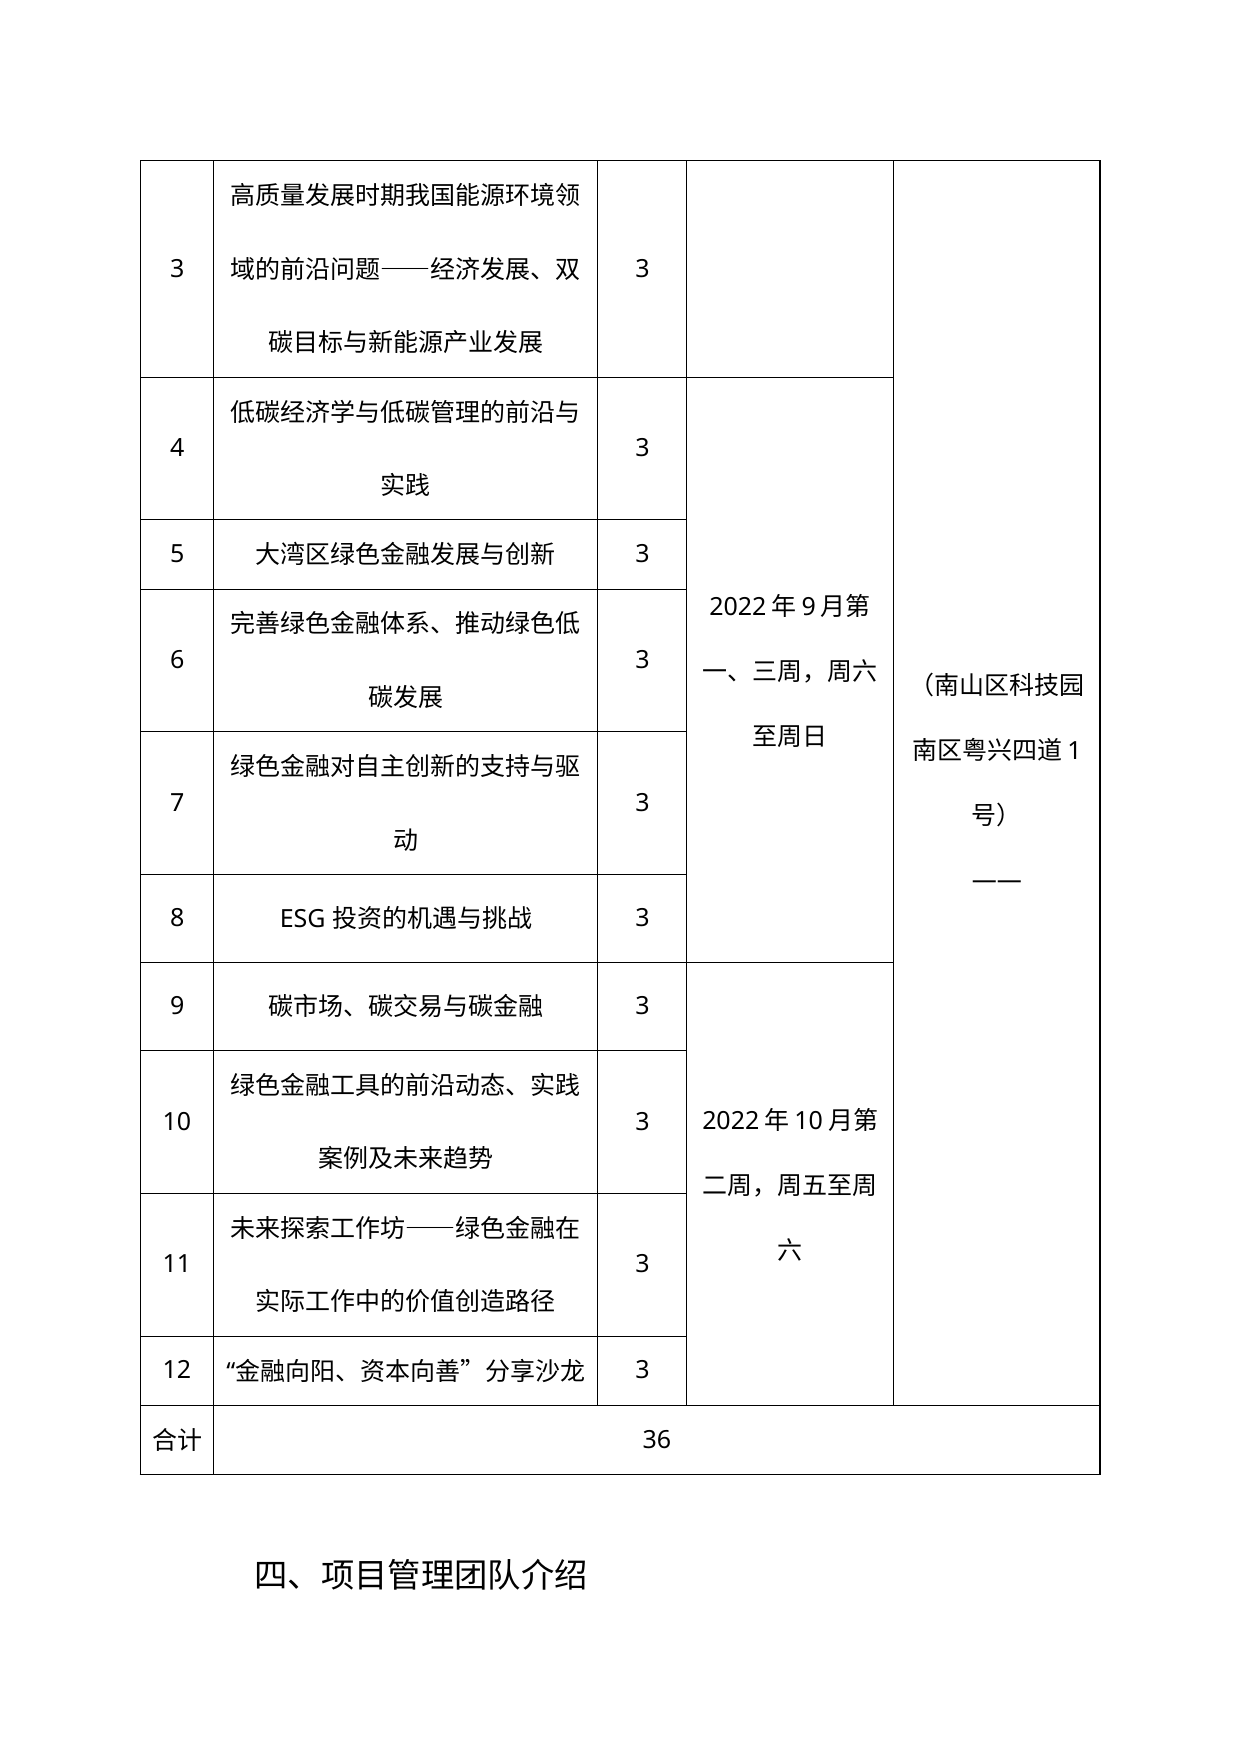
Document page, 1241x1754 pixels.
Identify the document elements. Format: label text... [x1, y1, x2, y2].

table_cell 绿色金融对自主创新的支持与驱动 [214, 732, 597, 874]
table_cell 5 [141, 520, 213, 588]
table_cell 4 [141, 378, 213, 519]
table_cell 36 [214, 1406, 1099, 1474]
table_cell 大湾区绿色金融发展与创新 [214, 520, 597, 588]
table_cell 8 [141, 875, 213, 962]
table_cell 碳市场、碳交易与碳金融 [214, 963, 597, 1050]
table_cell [894, 161, 1099, 1405]
table_cell 3 [598, 1337, 686, 1405]
table_cell 3 [598, 732, 686, 874]
table_cell 6 [141, 590, 213, 731]
table_cell 3 [598, 963, 686, 1050]
table_cell 绿色金融工具的前沿动态、实践案例及未来趋势 [214, 1051, 597, 1193]
table_cell 高质量发展时期我国能源环境领域的前沿问题——经济发展、双碳目标与新能源产业发展 [214, 161, 597, 377]
table_cell 7 [141, 732, 213, 874]
table_cell 3 [598, 520, 686, 588]
text 四、项目管理团队介绍 [187, 1540, 1053, 1605]
table_cell 10 [141, 1051, 213, 1193]
table_cell 11 [141, 1194, 213, 1336]
table_cell 3 [598, 875, 686, 962]
table_cell 完善绿色金融体系、推动绿色低碳发展 [214, 590, 597, 731]
table_cell ESG 投资的机遇与挑战 [214, 875, 597, 962]
table_cell 9 [141, 963, 213, 1050]
table_cell 未来探索工作坊——绿色金融在实际工作中的价值创造路径 [214, 1194, 597, 1336]
table_cell 2022年10月第二周，周五至周六 [687, 963, 893, 1405]
table_cell 3 [598, 590, 686, 731]
table_cell 合计 [141, 1406, 213, 1474]
table_cell 3 [598, 161, 686, 377]
table_cell 3 [598, 1051, 686, 1193]
table_cell 3 [598, 1194, 686, 1336]
table_cell 2022年9月第一、三周，周六至周日 [687, 378, 893, 962]
table_cell 12 [141, 1337, 213, 1405]
table_cell 3 [598, 378, 686, 519]
table_cell 低碳经济学与低碳管理的前沿与实践 [214, 378, 597, 519]
table_cell “金融向阳、资本向善”分享沙龙 [214, 1337, 597, 1405]
table_cell 3 [141, 161, 213, 377]
